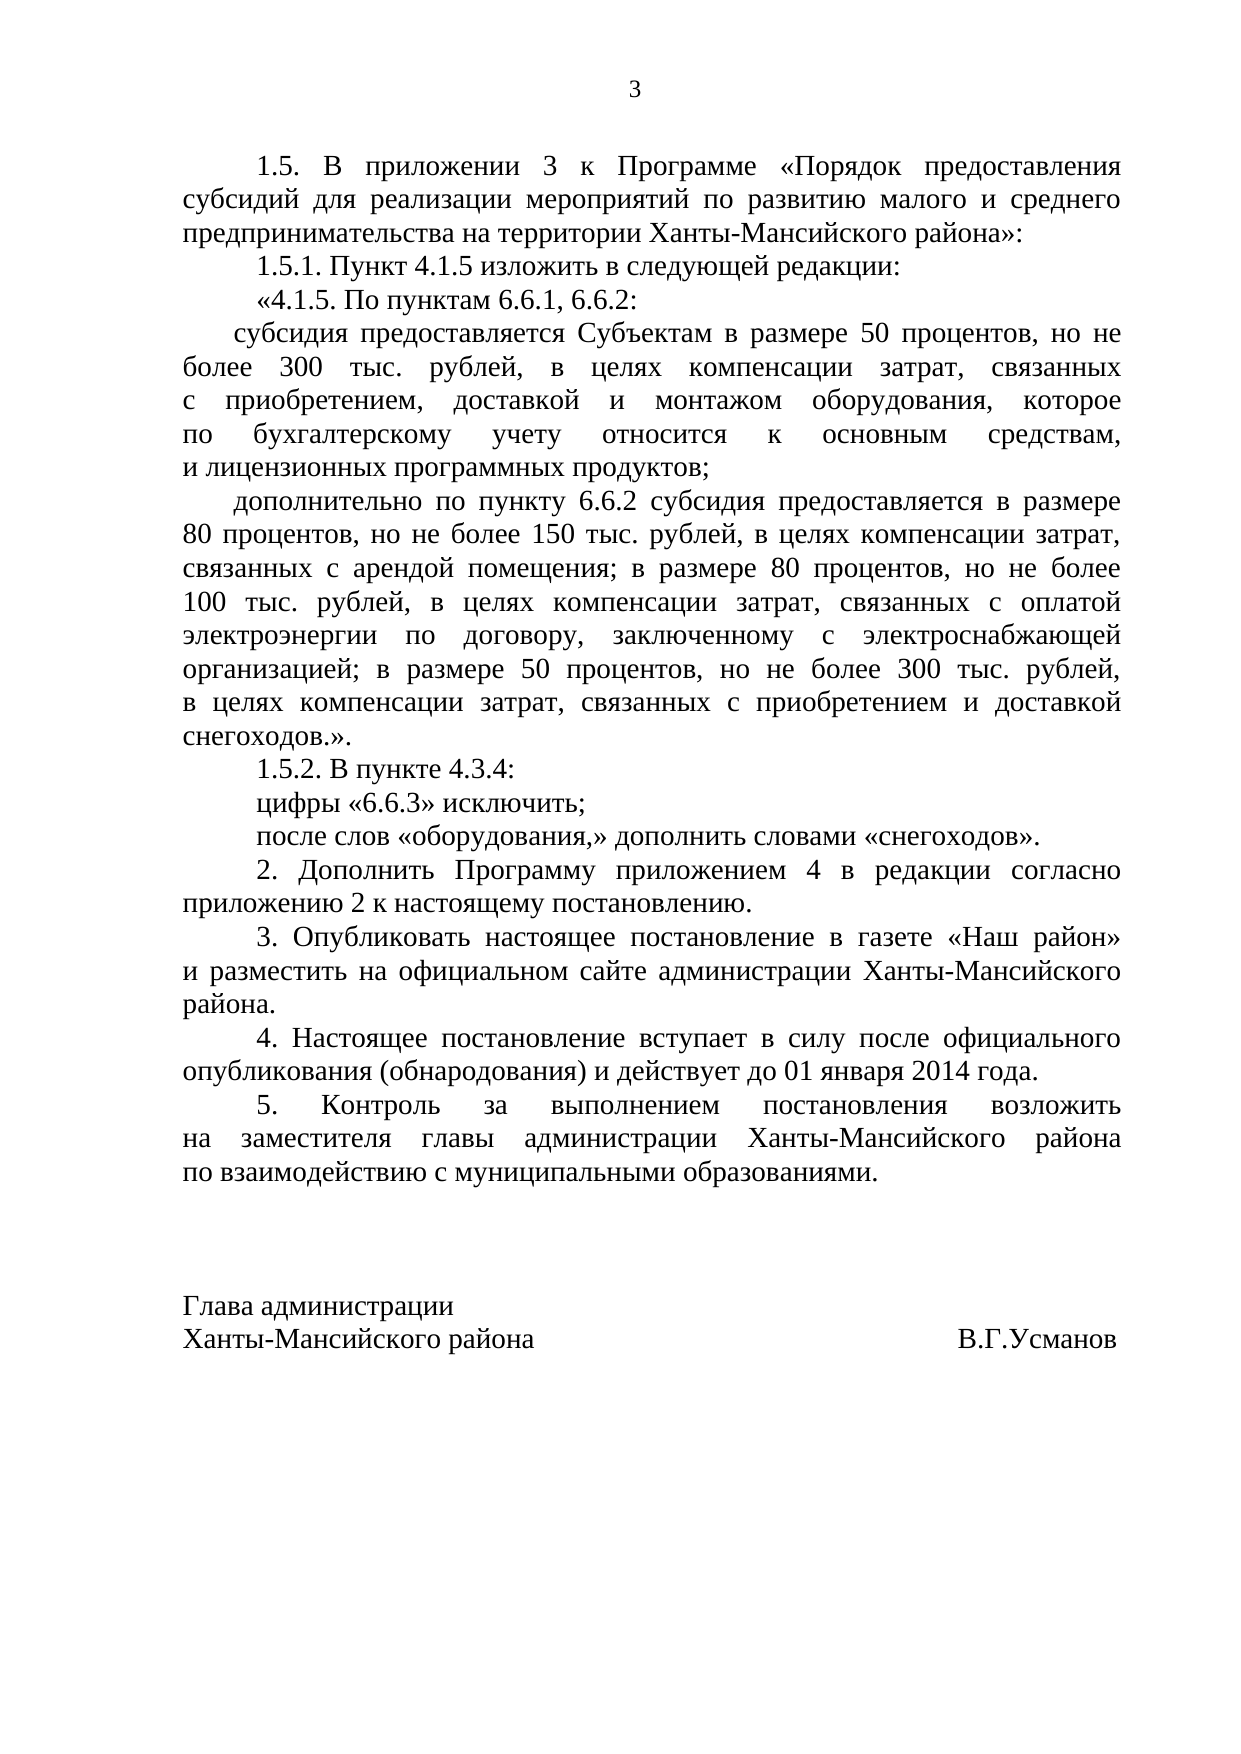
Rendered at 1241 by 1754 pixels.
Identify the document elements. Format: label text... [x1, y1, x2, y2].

text 1.5.2. В пункте 4.3.4: [182, 751, 1122, 785]
text 1.5. В приложении 3 к Программе «Порядок предоставления субсидий для реализации мероприятий по развитию малого и среднего предпринимательства на территории Ханты-Мансийского района»: [182, 148, 1122, 248]
text 4. Настоящее постановление вступает в силу после официального опубликования (обнародования) и действует до 01 января 2014 года. [182, 1020, 1122, 1087]
text 1.5.1. Пункт 4.1.5 изложить в следующей редакции: [182, 248, 1122, 282]
text Ханты-Мансийского района В.Г.Усманов [182, 1322, 1122, 1355]
text дополнительно по пункту 6.6.2 субсидия предоставляется в размере 80 процентов, но не более 150 тыс. рублей, в целях компенсации затрат, связанных с арендой помещения; в размере 80 процентов, но не более 100 тыс. рублей, в целях компенсации затрат, связанных с оплатой электроэнергии по договору, заключенному с электроснабжающей организацией; в размере 50 процентов, но не более 300 тыс. рублей, в целях компенсации затрат, связанных с приобретением и доставкой снегоходов.». [182, 483, 1122, 751]
text цифры «6.6.3» исключить; [182, 785, 1122, 818]
text после слов «оборудования,» дополнить словами «снегоходов». [182, 818, 1122, 852]
text 5. Контроль за выполнением постановления возложить на заместителя главы администрации Ханты-Мансийского района по взаимодействию с муниципальными образованиями. [182, 1087, 1122, 1187]
text 3. Опубликовать настоящее постановление в газете «Наш район» и разместить на официальном сайте администрации Ханты-Мансийского района. [182, 919, 1122, 1020]
text Глава администрации [182, 1288, 1122, 1322]
text «4.1.5. По пунктам 6.6.1, 6.6.2: [182, 282, 1122, 315]
text субсидия предоставляется Субъектам в размере 50 процентов, но не более 300 тыс. рублей, в целях компенсации затрат, связанных с приобретением, доставкой и монтажом оборудования, которое по бухгалтерскому учету относится к основным средствам, и лицензионных программных продуктов; [182, 315, 1122, 483]
text 2. Дополнить Программу приложением 4 в редакции согласно приложению 2 к настоящему постановлению. [182, 852, 1122, 919]
